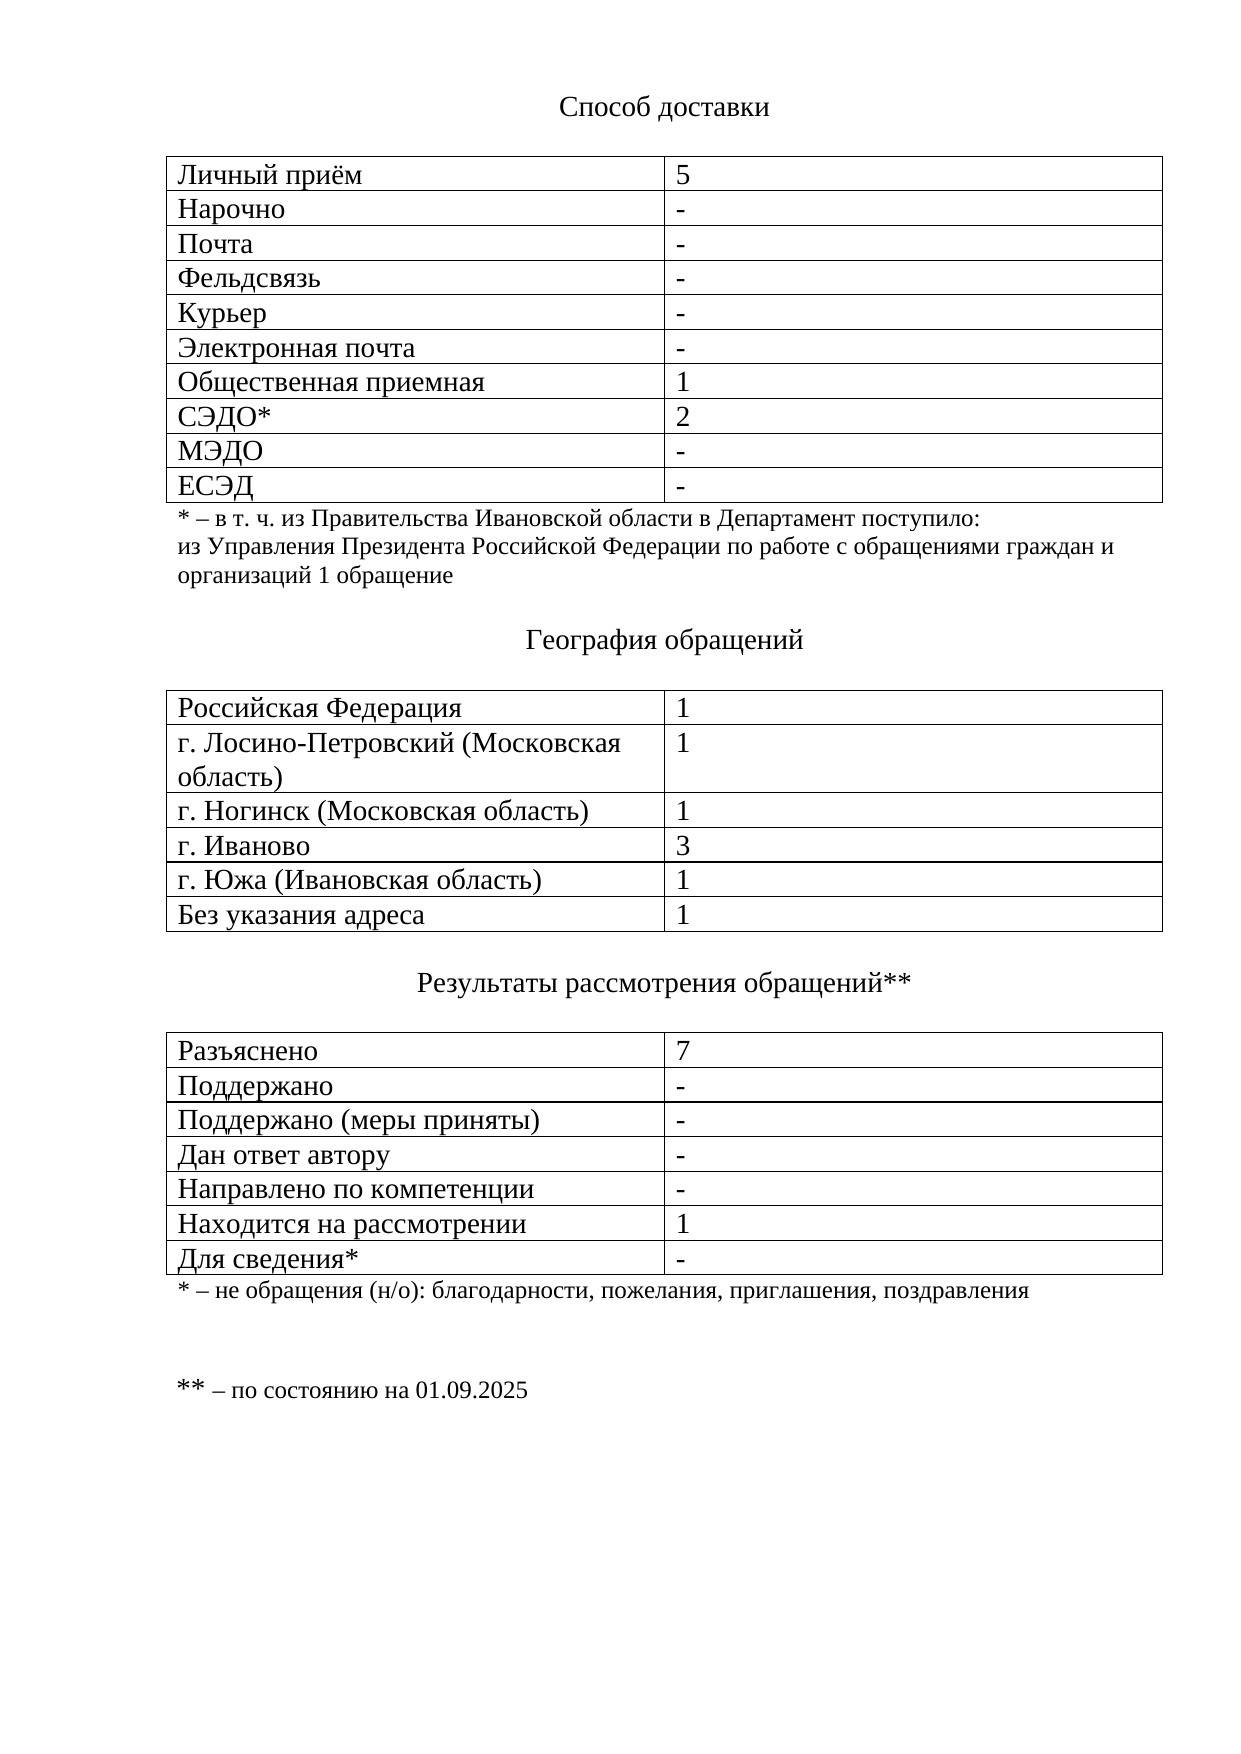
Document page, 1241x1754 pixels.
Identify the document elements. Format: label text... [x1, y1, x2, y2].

table_cell - [665, 295, 1162, 329]
table_cell Электронная почта [167, 330, 664, 363]
table_cell Дан ответ автору [167, 1137, 664, 1171]
table_cell 2 [665, 399, 1162, 432]
table_cell г. Ногинск (Московская область) [167, 793, 664, 827]
table_cell г. Иваново [167, 828, 664, 861]
table_cell Общественная приемная [167, 364, 664, 398]
table_cell - [665, 191, 1162, 225]
table_cell г. Южа (Ивановская область) [167, 863, 664, 896]
table_cell Для сведения* [167, 1241, 664, 1274]
table_cell 1 [665, 793, 1162, 827]
table_cell Почта [167, 226, 664, 259]
table_header Российская Федерация [167, 691, 664, 724]
table_cell - [665, 330, 1162, 363]
table_cell - [665, 1172, 1162, 1205]
table_cell - [665, 1068, 1162, 1101]
table_cell Поддержано (меры приняты) [167, 1103, 664, 1136]
table_cell - [665, 1241, 1162, 1274]
table_header Разъяснено [167, 1033, 664, 1067]
table_cell Без указания адреса [167, 897, 664, 931]
table_header 7 [665, 1033, 1162, 1067]
table_cell - [665, 468, 1162, 502]
table_cell Фельдсвязь [167, 261, 664, 294]
table_cell - [665, 1103, 1162, 1136]
table_cell г. Лосино-Петровский (Московская область) [167, 725, 664, 792]
table_header 1 [665, 691, 1162, 724]
table_cell 1 [665, 897, 1162, 931]
text из Управления Президента Российской Федерации по работе с обращениями граждан и организаций 1 обращение [330, 531, 1152, 589]
table_cell СЭДО* [167, 399, 664, 432]
table_header Личный приём [167, 157, 664, 190]
table_cell Курьер [167, 295, 664, 329]
table_cell Нарочно [167, 191, 664, 225]
table_cell Находится на рассмотрении [167, 1206, 664, 1240]
table_cell Направлено по компетенции [167, 1172, 664, 1205]
table_cell 1 [665, 364, 1162, 398]
table_header 5 [665, 157, 1162, 190]
table_cell ЕСЭД [167, 468, 664, 502]
table_cell 1 [665, 725, 1162, 792]
table_cell - [665, 1137, 1162, 1171]
table_cell 1 [665, 863, 1162, 896]
table_cell - [665, 261, 1162, 294]
list ** – по состоянию на 01.09.2025 [176, 1371, 1152, 1405]
text * – в т. ч. из Правительства Ивановской области в Департамент поступило: [177, 503, 1152, 531]
text * – не обращения (н/о): благодарности, пожелания, приглашения, поздравления [177, 1275, 1152, 1304]
table_cell 3 [665, 828, 1162, 861]
table_cell - [665, 434, 1162, 467]
table_cell МЭДО [167, 434, 664, 467]
text Результаты рассмотрения обращений** [177, 965, 1152, 999]
text Способ доставки [177, 89, 1152, 122]
text География обращений [177, 622, 1152, 656]
table_cell - [665, 226, 1162, 259]
table_cell 1 [665, 1206, 1162, 1240]
table_cell Поддержано [167, 1068, 664, 1101]
